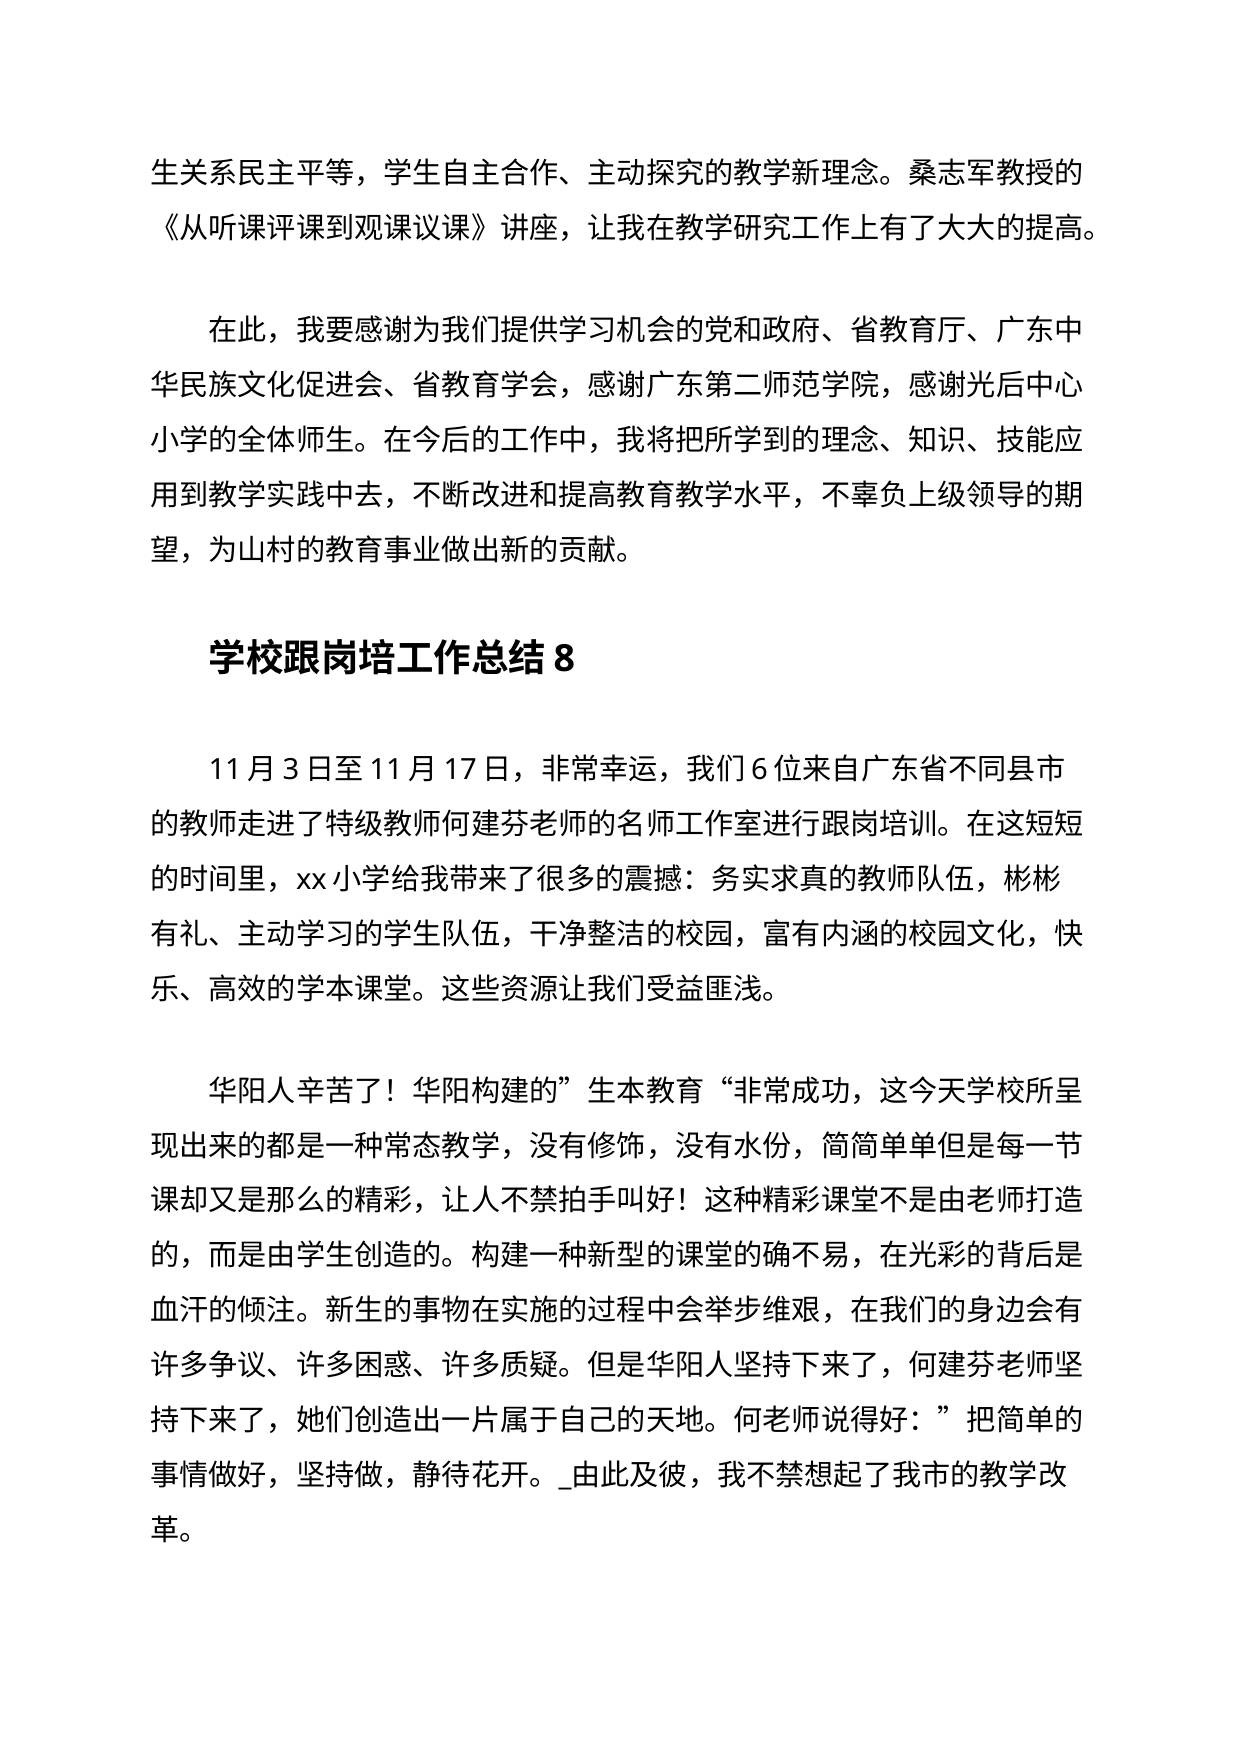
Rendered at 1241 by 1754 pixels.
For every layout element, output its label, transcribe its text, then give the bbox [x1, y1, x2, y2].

text 华阳人辛苦了！华阳构建的”生本教育“非常成功，这今天学校所呈现出来的都是一种常态教学，没有修饰，没有水份，简简单单但是每一节课却又是那么的精彩，让人不禁拍手叫好！这种精彩课堂不是由老师打造的，而是由学生创造的。构建一种新型的课堂的确不易，在光彩的背后是血汗的倾注。新生的事物在实施的过程中会举步维艰，在我们的身边会有许多争议、许多困惑、许多质疑。但是华阳人坚持下来了，何建芬老师坚持下来了，她们创造出一片属于自己的天地。何老师说得好：”把简单的事情做好，坚持做，静待花开。_由此及彼，我不禁想起了我市的教学改革。 [150, 1067, 1090, 1549]
text 在此，我要感谢为我们提供学习机会的党和政府、省教育厅、广东中华民族文化促进会、省教育学会，感谢广东第二师范学院，感谢光后中心小学的全体师生。在今后的工作中，我将把所学到的理念、知识、技能应用到教学实践中去，不断改进和提高教育教学水平，不辜负上级领导的期望，为山村的教育事业做出新的贡献。 [150, 307, 1090, 568]
text 学校跟岗培工作总结8 [150, 628, 1090, 682]
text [150, 150, 1090, 247]
text 11月3日至11月17日，非常幸运，我们6位来自广东省不同县市的教师走进了特级教师何建芬老师的名师工作室进行跟岗培训。在这短短的时间里，xx小学给我带来了很多的震撼：务实求真的教师队伍，彬彬有礼、主动学习的学生队伍，干净整洁的校园，富有内涵的校园文化，快乐、高效的学本课堂。这些资源让我们受益匪浅。 [150, 746, 1090, 1008]
